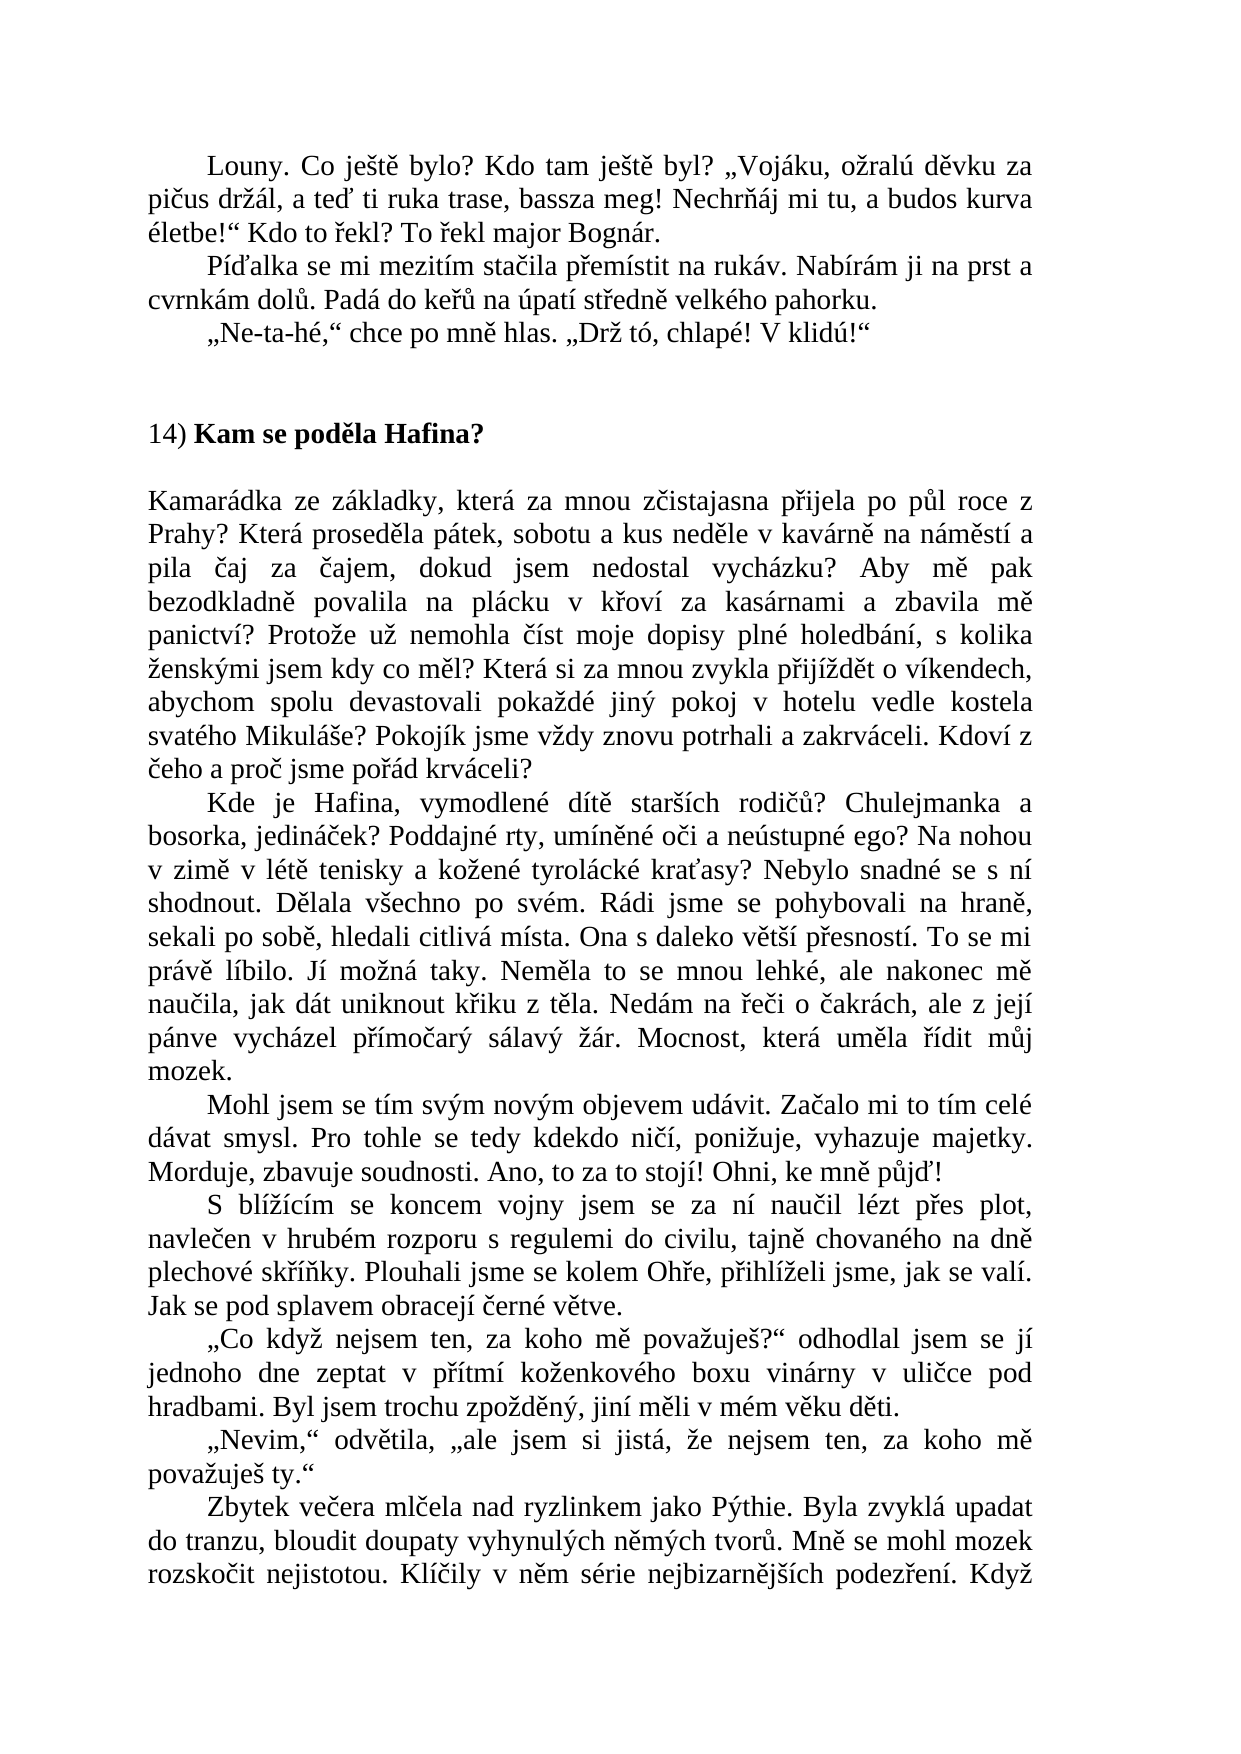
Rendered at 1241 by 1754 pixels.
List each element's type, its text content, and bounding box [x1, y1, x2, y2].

text Mohl jsem se tím svým novým objevem udávit. Začalo mi to tím celé dávat smysl. Pro tohle se tedy kdekdo ničí, ponižuje, vyhazuje majetky. Morduje, zbavuje soudnosti. Ano, to za to stojí! Ohni, ke mně půjď! [148, 1087, 1033, 1187]
text S blížícím se koncem vojny jsem se za ní naučil lézt přes plot, navlečen v hrubém rozporu s regulemi do civilu, tajně chovaného na dně plechové skříňky. Plouhali jsme se kolem Ohře, přihlíželi jsme, jak se valí. Jak se pod splavem obracejí černé větve. [148, 1187, 1033, 1322]
text Louny. Co ještě bylo? Kdo tam ještě byl? „Vojáku, ožralú děvku za pičus držál, a teď ti ruka trase, bassza meg! Nechrňáj mi tu, a budos kurva életbe!“ Kdo to řekl? To řekl major Bognár. [148, 148, 1033, 248]
text „Ne-ta-hé,“ chce po mně hlas. „Drž tó, chlapé! V klidú!“ [148, 315, 1033, 349]
text Píďalka se mi mezitím stačila přemístit na rukáv. Nabírám ji na prst a cvrnkám dolů. Padá do keřů na úpatí středně velkého pahorku. [148, 248, 1033, 315]
text Kamarádka ze základky, která za mnou zčistajasna přijela po půl roce z Prahy? Která proseděla pátek, sobotu a kus neděle v kavárně na náměstí a pila čaj za čajem, dokud jsem nedostal vycházku? Aby mě pak bezodkladně povalila na plácku v křoví za kasárnami a zbavila mě panictví? Protože už nemohla číst moje dopisy plné holedbání, s kolika ženskými jsem kdy co měl? Která si za mnou zvykla přijíždět o víkendech, abychom spolu devastovali pokaždé jiný pokoj v hotelu vedle kostela svatého Mikuláše? Pokojík jsme vždy znovu potrhali a zakrváceli. Kdoví z čeho a proč jsme pořád krváceli? [148, 483, 1033, 785]
text „Nevim,“ odvětila, „ale jsem si jistá, že nejsem ten, za koho mě považuješ ty.“ [148, 1422, 1033, 1489]
text 14) Kam se poděla Hafina? [148, 416, 1033, 449]
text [148, 1489, 1033, 1590]
text Kde je Hafina, vymodlené dítě starších rodičů? Chulejmanka a bosorka, jedináček? Poddajné rty, umíněné oči a neústupné ego? Na nohou v zimě v létě tenisky a kožené tyrolácké kraťasy? Nebylo snadné se s ní shodnout. Dělala všechno po svém. Rádi jsme se pohybovali na hraně, sekali po sobě, hledali citlivá místa. Ona s daleko větší přesností. To se mi právě líbilo. Jí možná taky. Neměla to se mnou lehké, ale nakonec mě naučila, jak dát uniknout křiku z těla. Nedám na řeči o čakrách, ale z její pánve vycházel přímočarý sálavý žár. Mocnost, která uměla řídit můj mozek. [148, 785, 1033, 1087]
text „Co když nejsem ten, za koho mě považuješ?“ odhodlal jsem se jí jednoho dne zeptat v přítmí koženkového boxu vinárny v uličce pod hradbami. Byl jsem trochu zpožděný, jiní měli v mém věku děti. [148, 1322, 1033, 1422]
